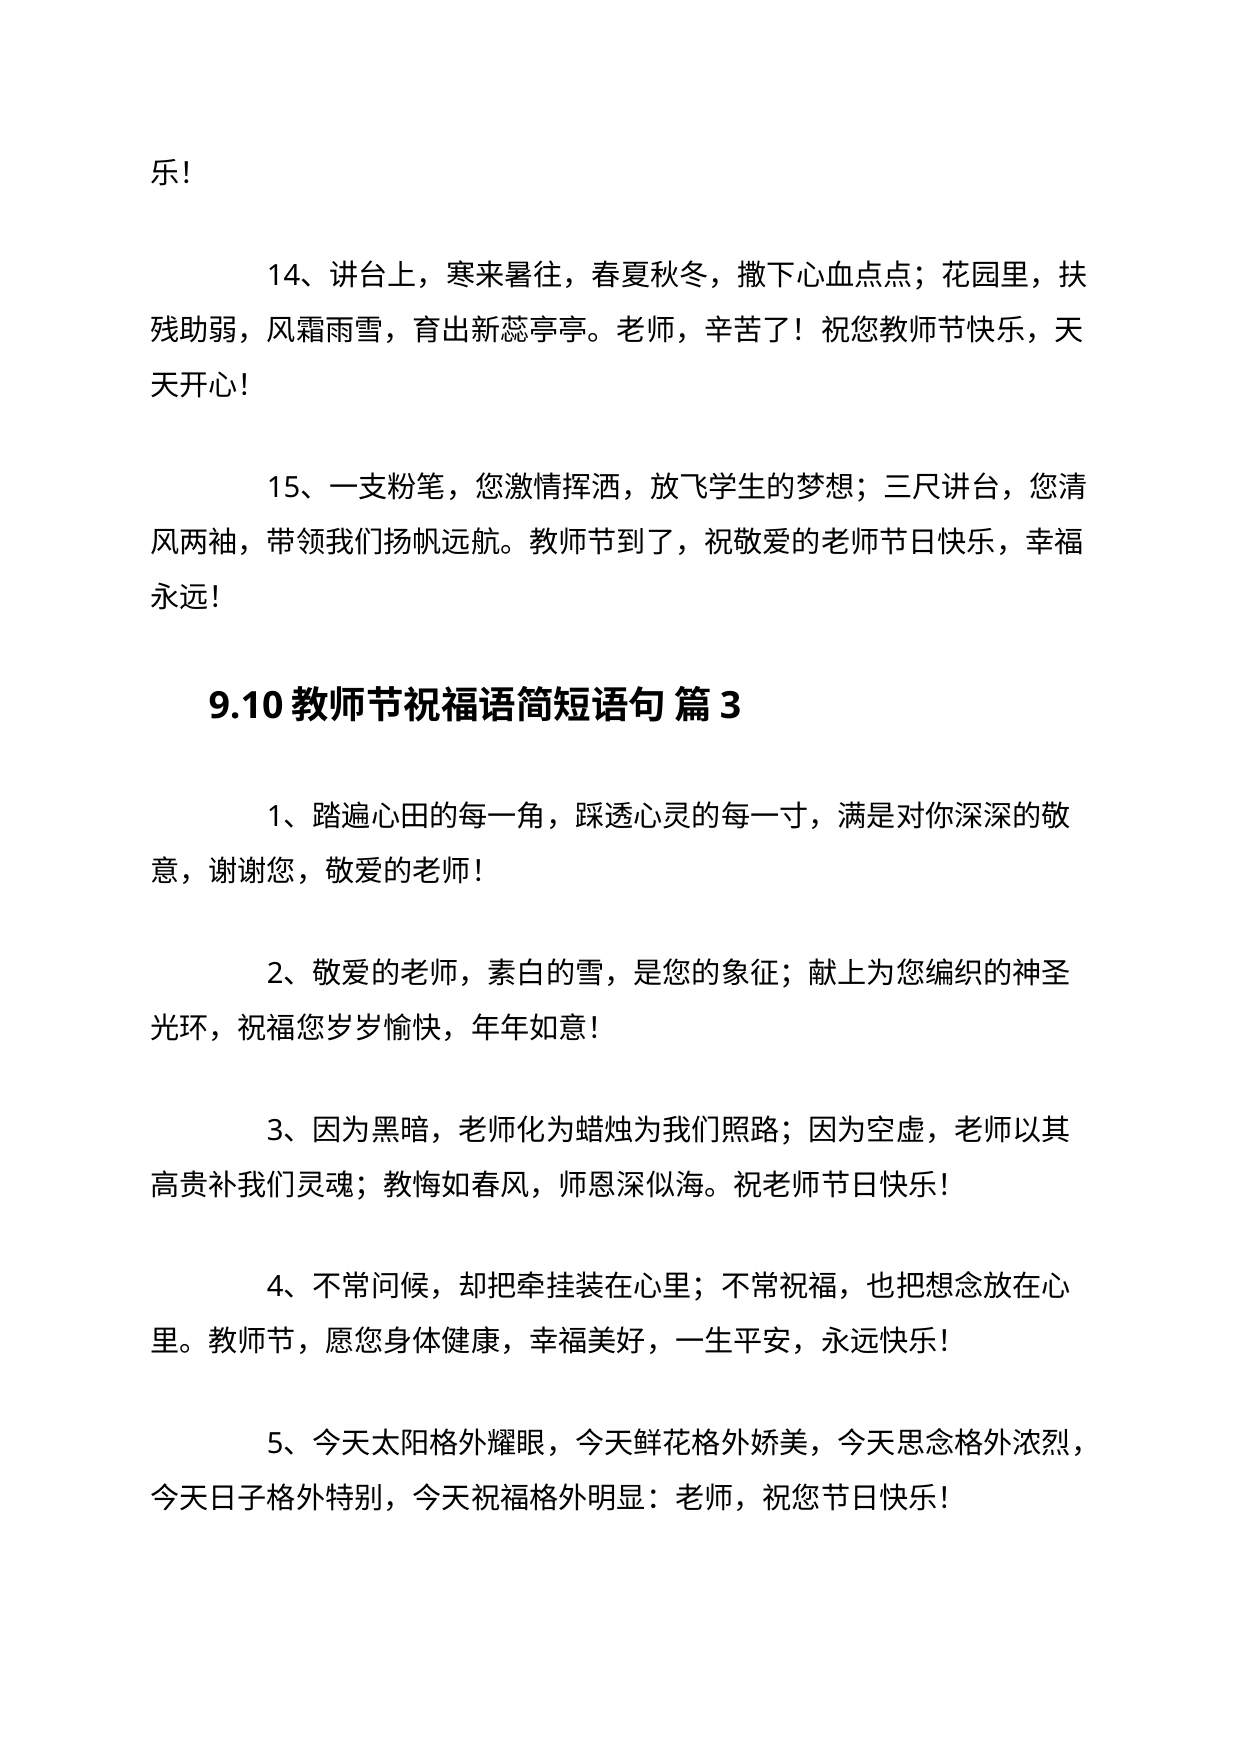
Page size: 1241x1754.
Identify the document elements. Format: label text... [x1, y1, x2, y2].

text 2、敬爱的老师，素白的雪，是您的象征；献上为您编织的神圣光环，祝福您岁岁愉快，年年如意！ [150, 949, 1090, 1047]
text 5、今天太阳格外耀眼，今天鲜花格外娇美，今天思念格外浓烈，今天日子格外特别，今天祝福格外明显：老师，祝您节日快乐！ [150, 1420, 1090, 1517]
text 15、一支粉笔，您激情挥洒，放飞学生的梦想；三尺讲台，您清风两袖，带领我们扬帆远航。教师节到了，祝敬爱的老师节日快乐，幸福永远！ [150, 463, 1090, 616]
text 3、因为黑暗，老师化为蜡烛为我们照路；因为空虚，老师以其高贵补我们灵魂；教悔如春风，师恩深似海。祝老师节日快乐！ [150, 1106, 1090, 1203]
text 14、讲台上，寒来暑往，春夏秋冬，撒下心血点点；花园里，扶残助弱，风霜雨雪，育出新蕊亭亭。老师，辛苦了！祝您教师节快乐，天天开心！ [150, 252, 1090, 404]
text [150, 150, 1090, 192]
text 4、不常问候，却把牵挂装在心里；不常祝福，也把想念放在心里。教师节，愿您身体健康，幸福美好，一生平安，永远快乐！ [150, 1263, 1090, 1360]
text 9.10教师节祝福语简短语句 篇3 [150, 675, 1090, 729]
text 1、踏遍心田的每一角，踩透心灵的每一寸，满是对你深深的敬意，谢谢您，敬爱的老师！ [150, 793, 1090, 890]
